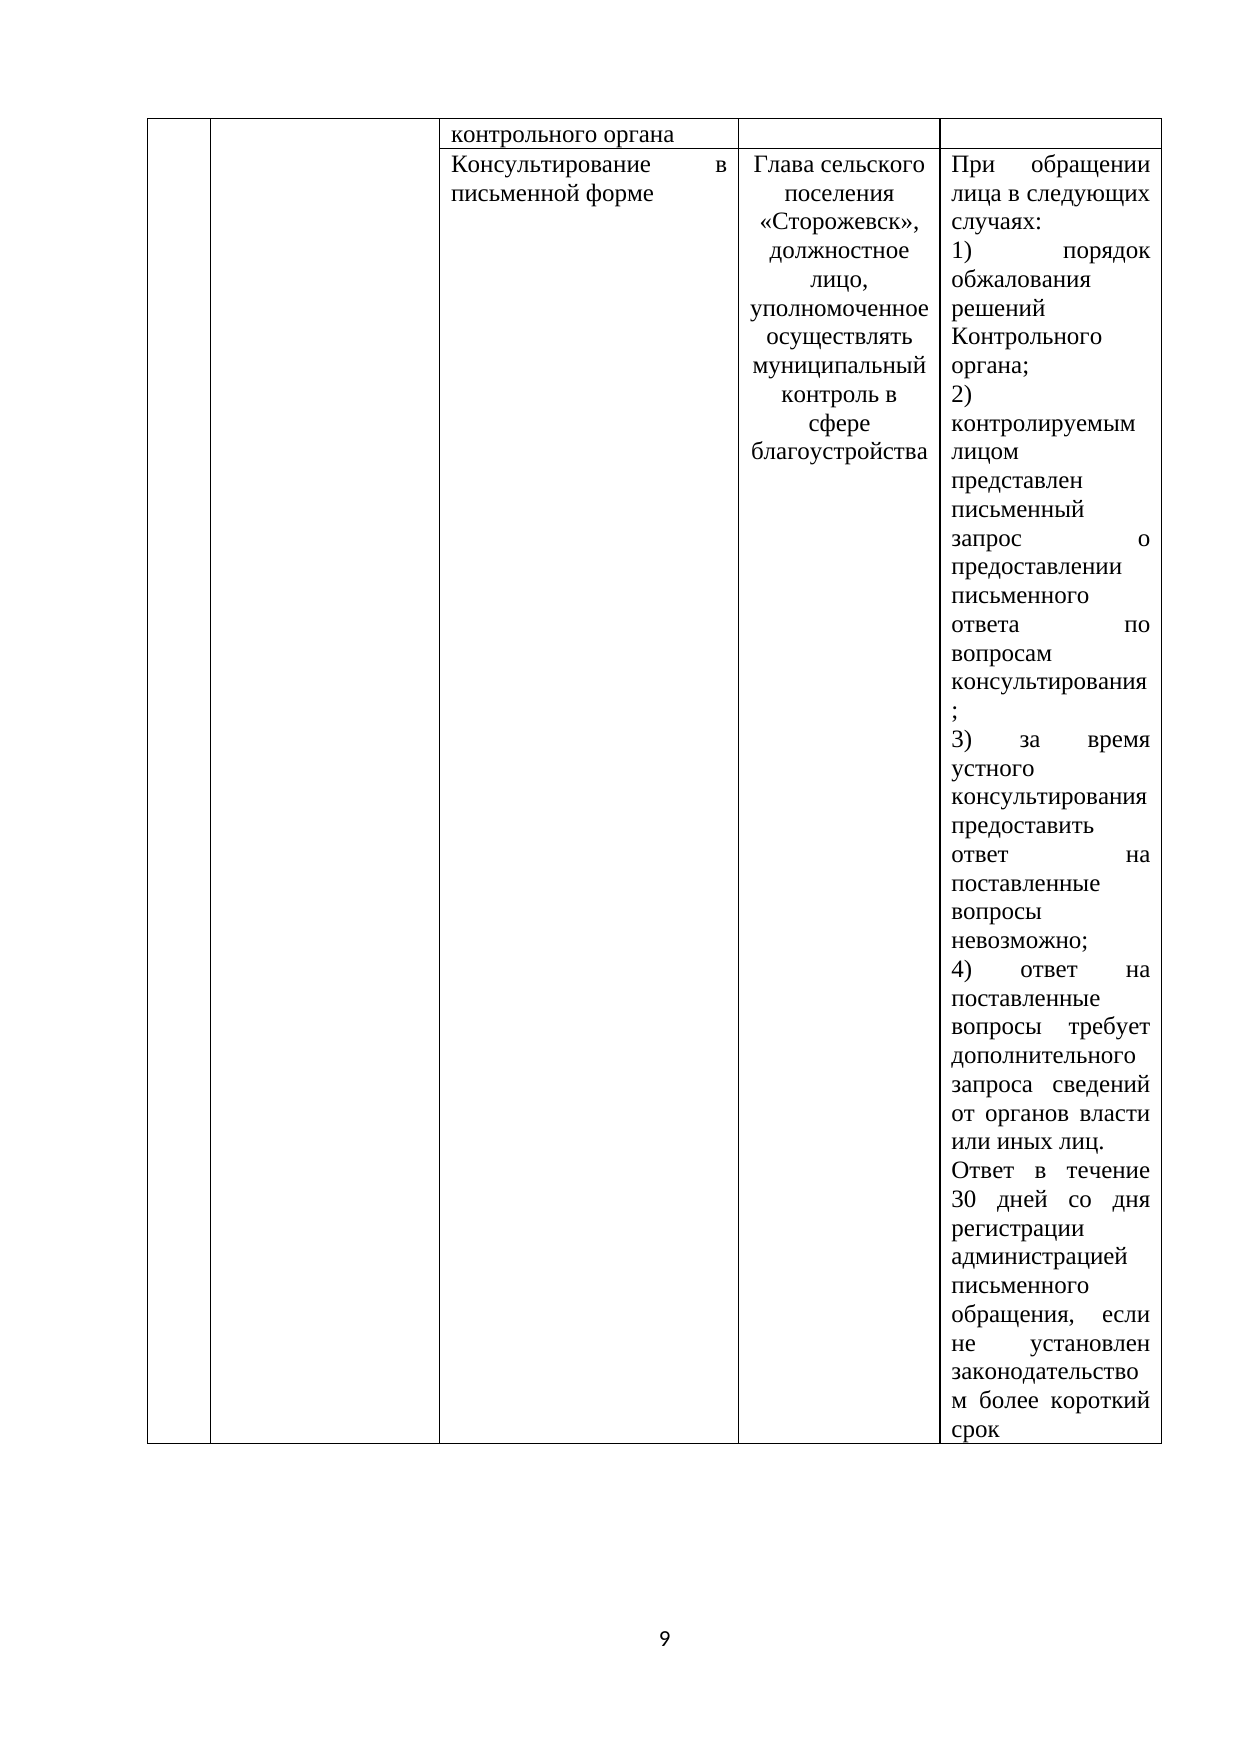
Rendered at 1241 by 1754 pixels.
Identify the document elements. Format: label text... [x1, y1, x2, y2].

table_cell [941, 119, 1161, 148]
table_cell Консультирование в письменной форме [440, 149, 738, 1443]
table_cell Глава сельского поселения «Сторожевск», должностное лицо, уполномоченное осуществлять муниципальный контроль в сфере благоустройства [739, 149, 939, 1443]
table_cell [739, 119, 939, 148]
table_cell При обращении лица в следующих случаях: 1) порядок обжалования решений Контрольного органа; 2) контролируемым лицом представлен письменный запрос о предоставлении письменного ответа по вопросам консультирования; 3) за время устного консультирования предоставить ответ на поставленные вопросы невозможно; 4) ответ на поставленные вопросы требует дополнительного запроса сведений от органов власти или иных лиц. Ответ в течение 30 дней со дня регистрации администрацией письменного обращения, если не установлен законодательством более короткий срок [941, 149, 1161, 1443]
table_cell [440, 119, 738, 148]
